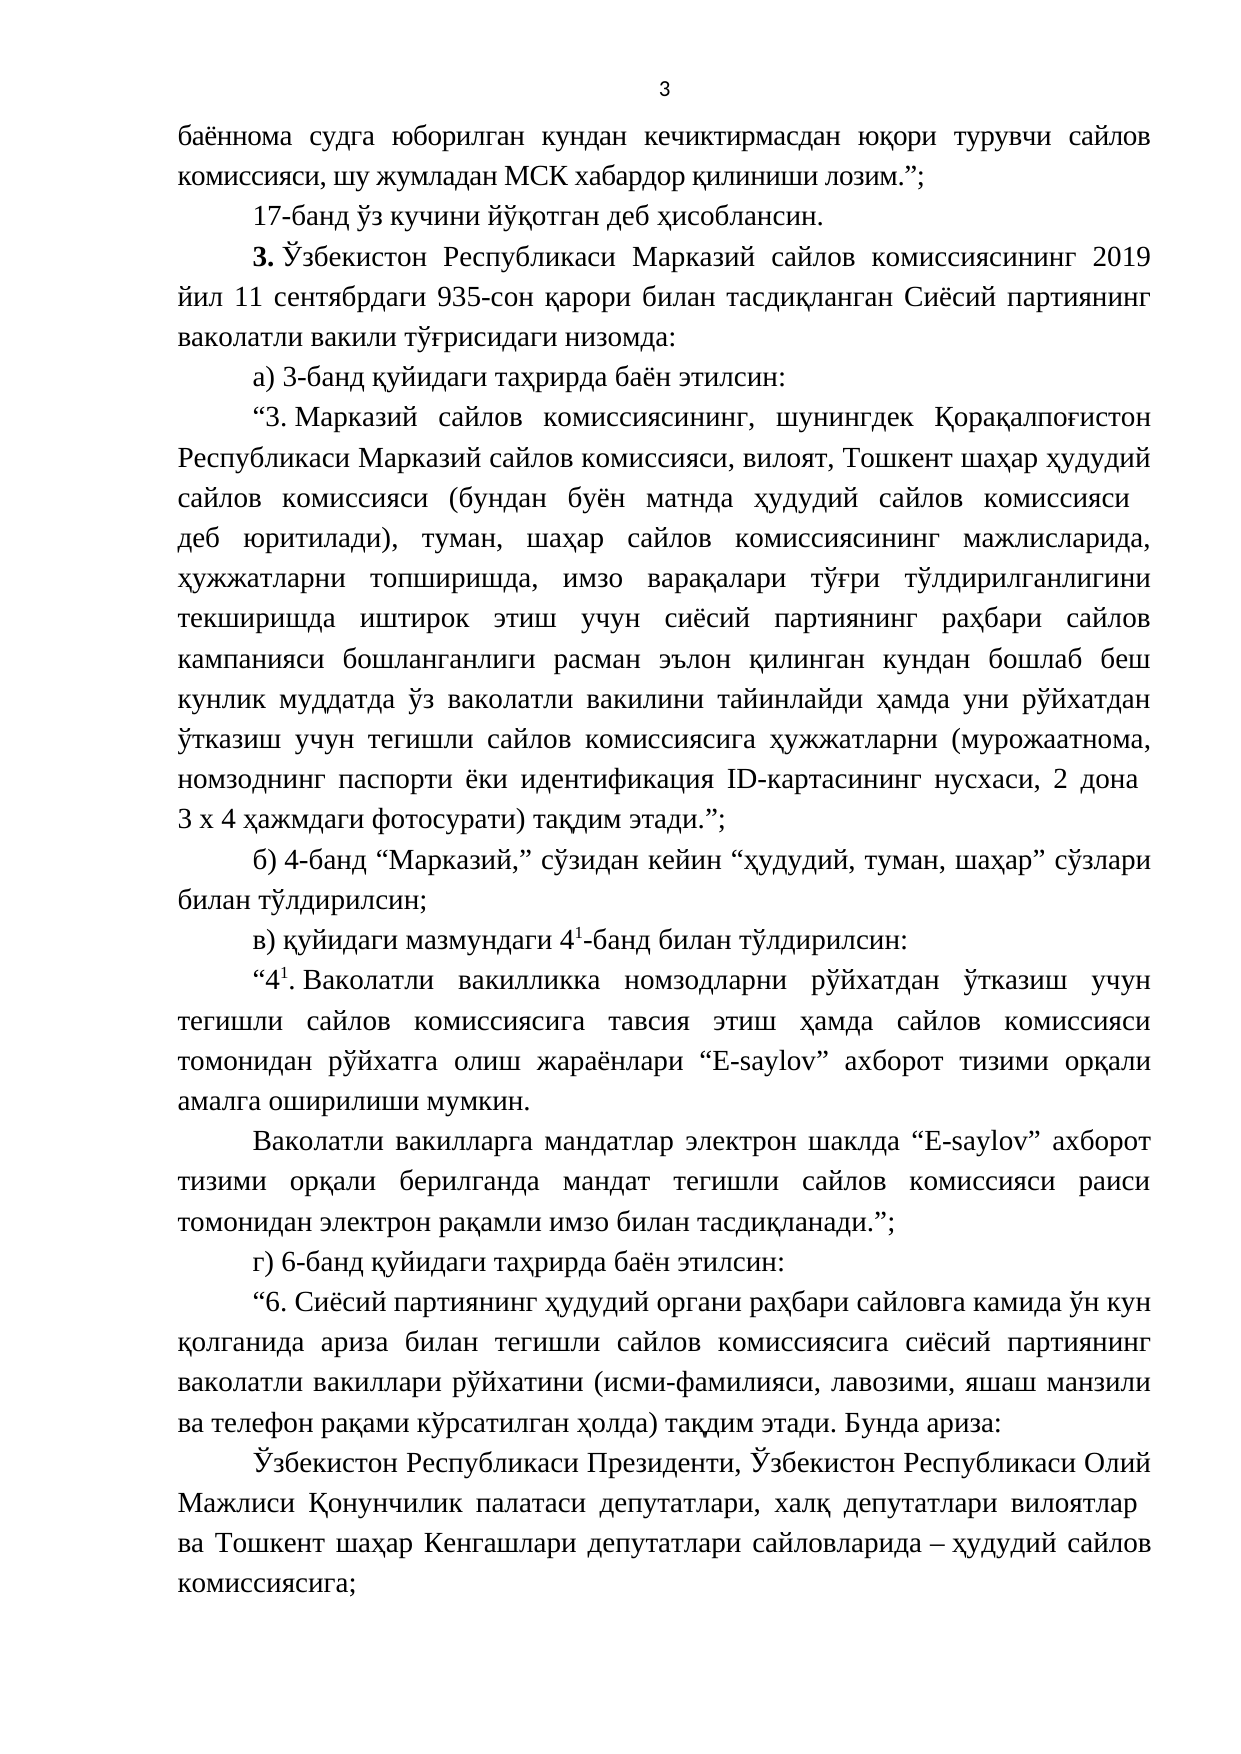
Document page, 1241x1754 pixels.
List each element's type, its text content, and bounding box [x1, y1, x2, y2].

text “41. Ваколатли вакилликка номзодларни рўйхатдан ўтказиш учун тегишли сайлов комиссиясига тавсия этиш ҳамда сайлов комиссияси томонидан рўйхатга олиш жараёнлари “E-saylov” ахборот тизими орқали амалга оширилиши мумкин. [177, 962, 1152, 1117]
text Ўзбекистон Республикаси Президенти, Ўзбекистон Республикаси Олий Мажлиси Қонунчилик палатаси депутатлари, халқ депутатлари вилоятлар ва Тошкент шаҳар Кенгашлари депутатлари сайловларида – ҳудудий сайлов комиссиясига; [177, 1445, 1152, 1599]
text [177, 118, 1152, 192]
text 3. Ўзбекистон Республикаси Марказий сайлов комиссиясининг 2019 йил 11 сентябрдаги 935-сон қарори билан тасдиқланган Сиёсий партиянинг ваколатли вакили тўғрисидаги низомда: [177, 239, 1152, 353]
text “3. Марказий сайлов комиссиясининг, шунингдек Қорақалпоғистон Республикаси Марказий сайлов комиссияси, вилоят, Тошкент шаҳар ҳудудий сайлов комиссияси (бундан буён матнда ҳудудий сайлов комиссияси деб юритилади), туман, шаҳар сайлов комиссиясининг мажлисларида, ҳужжатларни топширишда, имзо варақалари тўғри тўлдирилганлигини текширишда иштирок этиш учун сиёсий партиянинг раҳбари сайлов кампанияси бошланганлиги расман эълон қилинган кундан бошлаб беш кунлик муддатда ўз ваколатли вакилини тайинлайди ҳамда уни рўйхатдан ўтказиш учун тегишли сайлов комиссиясига ҳужжатларни (мурожаатнома, номзоднинг паспорти ёки идентификация ID-картасининг нусхаси, 2 дона 3 х 4 ҳажмдаги фотосурати) тақдим этади.”; [177, 399, 1152, 835]
text 17-банд ўз кучини йўқотган деб ҳисоблансин. [177, 198, 1152, 232]
text г) 6-банд қуйидаги таҳрирда баён этилсин: [177, 1244, 1152, 1277]
text а) 3-банд қуйидаги таҳрирда баён этилсин: [177, 359, 1152, 393]
text “6. Сиёсий партиянинг ҳудудий органи раҳбари сайловга камида ўн кун қолганида ариза билан тегишли сайлов комиссиясига сиёсий партиянинг ваколатли вакиллари рўйхатини (исми-фамилияси, лавозими, яшаш манзили ва телефон рақами кўрсатилган ҳолда) тақдим этади. Бунда ариза: [177, 1284, 1152, 1438]
text в) қуйидаги мазмундаги 41-банд билан тўлдирилсин: [177, 922, 1152, 956]
text Ваколатли вакилларга мандатлар электрон шаклда “E-saylov” ахборот тизими орқали берилганда мандат тегишли сайлов комиссияси раиси томонидан электрон рақамли имзо билан тасдиқланади.”; [177, 1123, 1152, 1237]
text б) 4-банд “Марказий,” сўзидан кейин “ҳудудий, туман, шаҳар” сўзлари билан тўлдирилсин; [177, 842, 1152, 916]
